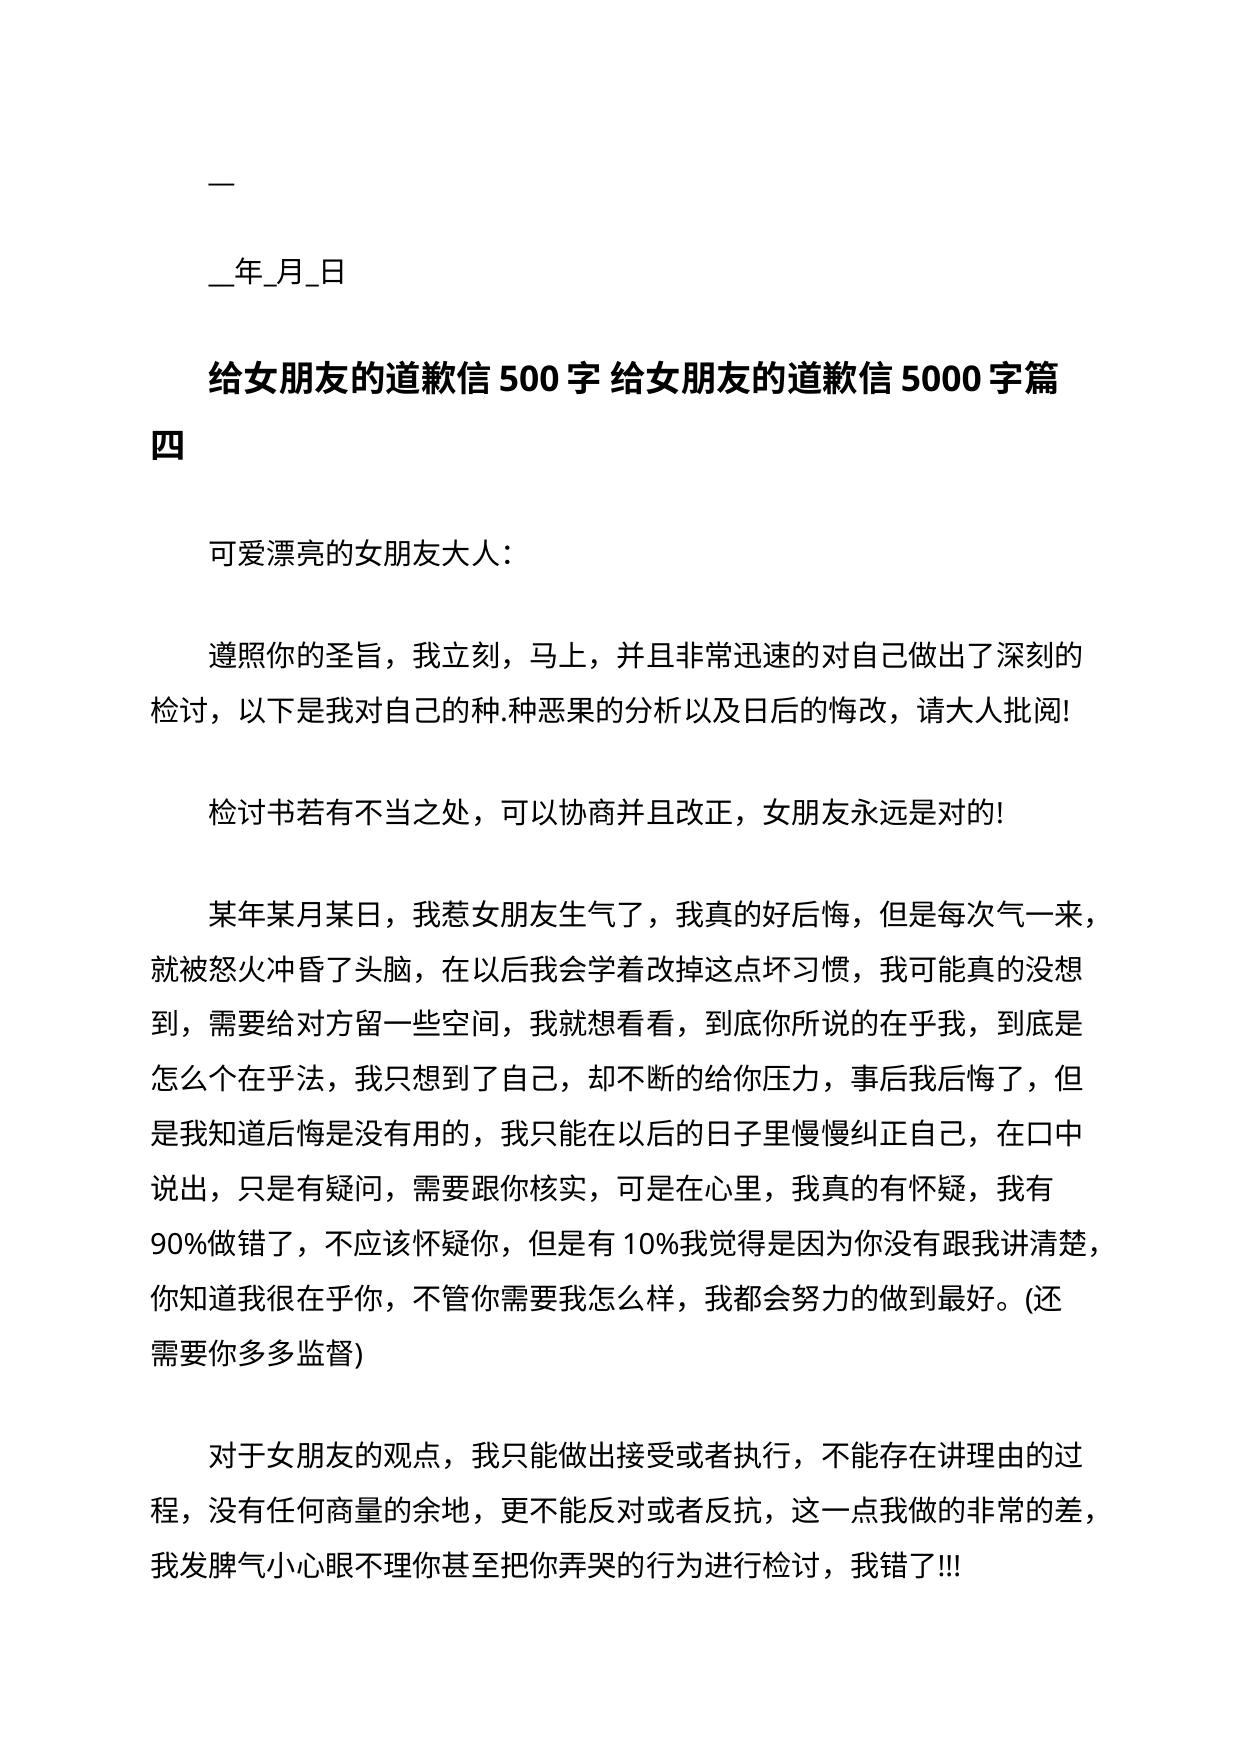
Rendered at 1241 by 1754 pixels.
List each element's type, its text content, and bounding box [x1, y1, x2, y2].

text 检讨书若有不当之处，可以协商并且改正，女朋友永远是对的! [150, 789, 1090, 832]
text 对于女朋友的观点，我只能做出接受或者执行，不能存在讲理由的过程，没有任何商量的余地，更不能反对或者反抗，这一点我做的非常的差，我发脾气小心眼不理你甚至把你弄哭的行为进行检讨，我错了!!! [150, 1432, 1090, 1585]
text 给女朋友的道歉信500字 给女朋友的道歉信5000字篇四 [150, 350, 1090, 468]
text 可爱漂亮的女朋友大人： [150, 531, 1090, 573]
text __ [150, 150, 1090, 190]
text __年_月_日 [150, 248, 1090, 291]
text 遵照你的圣旨，我立刻，马上，并且非常迅速的对自己做出了深刻的检讨，以下是我对自己的种.种恶果的分析以及日后的悔改，请大人批阅! [150, 632, 1090, 729]
text 某年某月某日，我惹女朋友生气了，我真的好后悔，但是每次气一来，就被怒火冲昏了头脑，在以后我会学着改掉这点坏习惯，我可能真的没想到，需要给对方留一些空间，我就想看看，到底你所说的在乎我，到底是怎么个在乎法，我只想到了自己，却不断的给你压力，事后我后悔了，但是我知道后悔是没有用的，我只能在以后的日子里慢慢纠正自己，在口中说出，只是有疑问，需要跟你核实，可是在心里，我真的有怀疑，我有90%做错了，不应该怀疑你，但是有10%我觉得是因为你没有跟我讲清楚，你知道我很在乎你，不管你需要我怎么样，我都会努力的做到最好。(还需要你多多监督) [150, 891, 1090, 1373]
